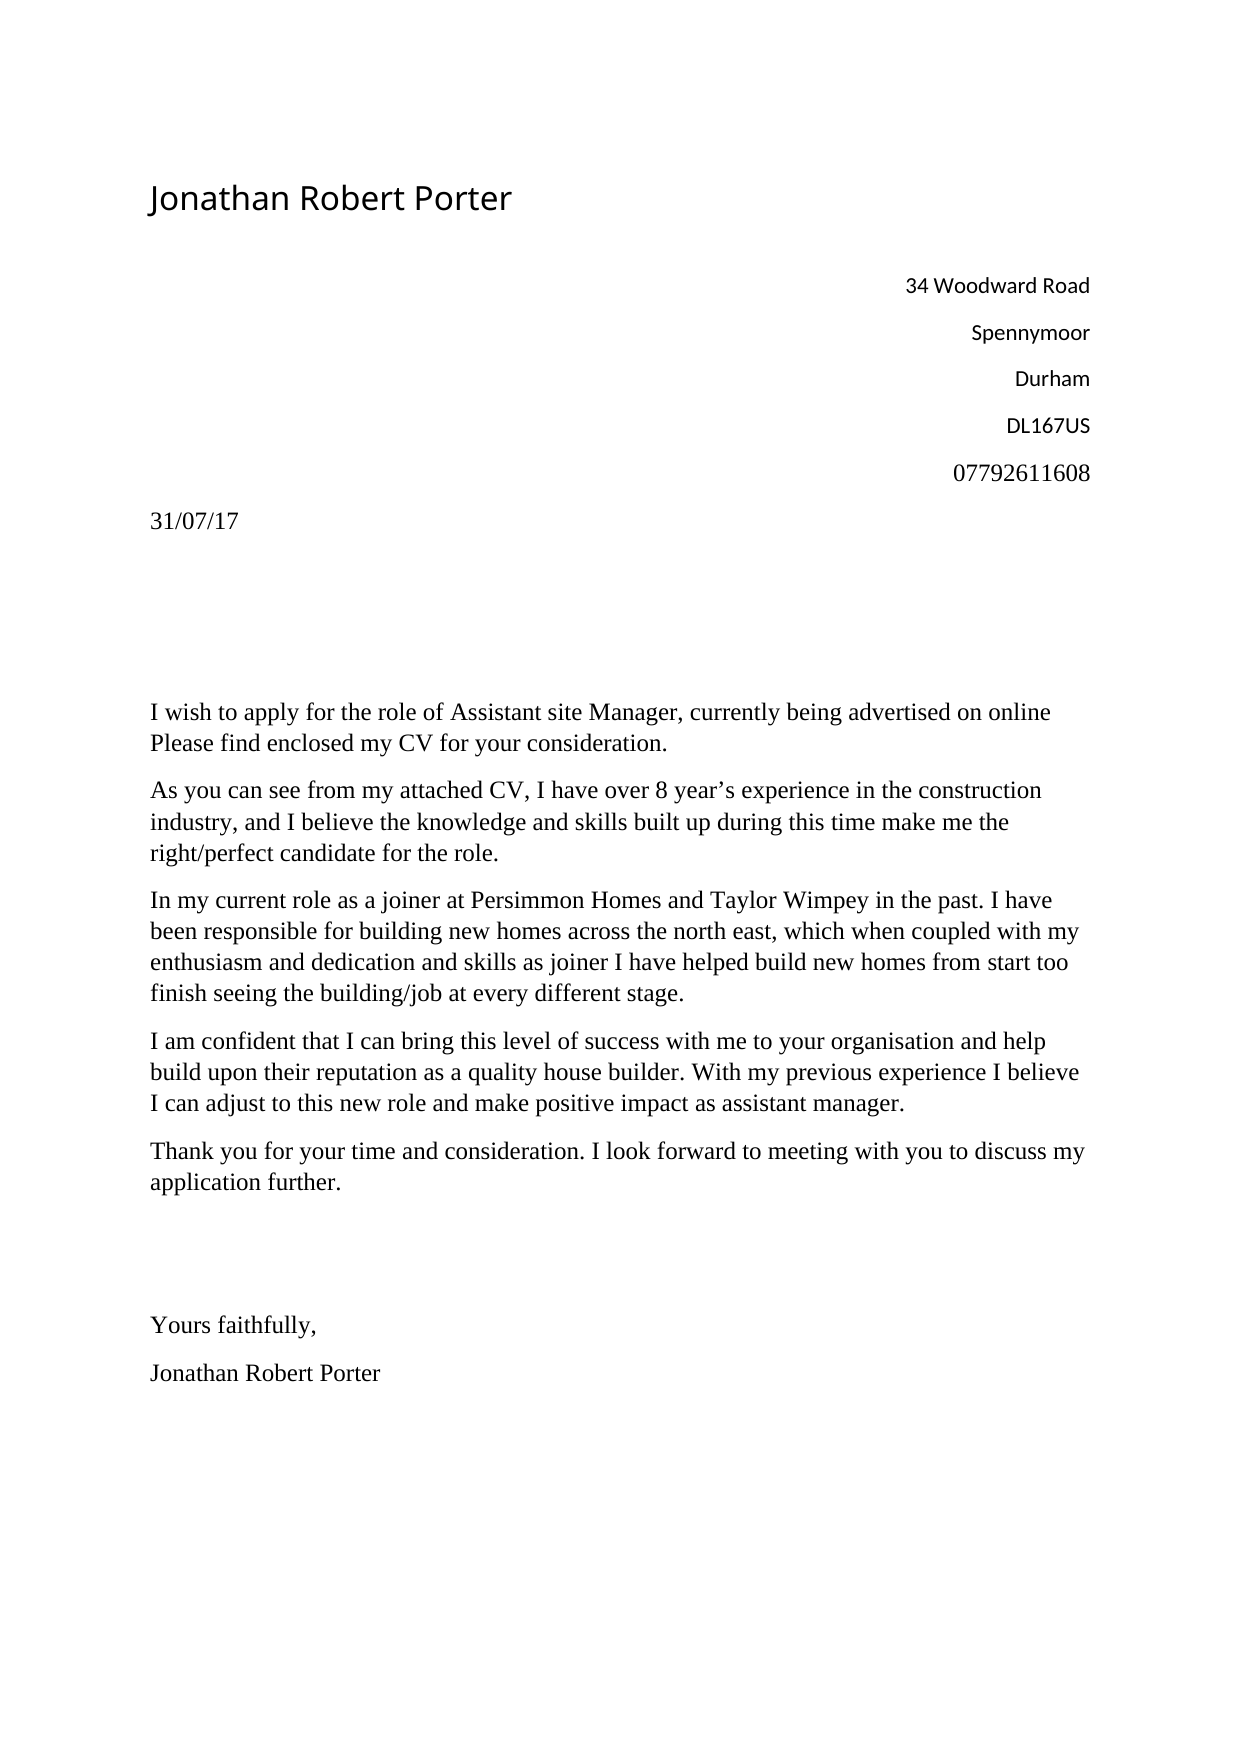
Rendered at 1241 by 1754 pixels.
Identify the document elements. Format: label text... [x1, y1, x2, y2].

text Thank you for your time and consideration. I look forward to meeting with you to discuss my application further. [150, 1136, 1090, 1196]
subtitle Jonathan Robert Porter [150, 175, 1090, 220]
text As you can see from my attached CV, I have over 8 year’s experience in the construction industry, and I believe the knowledge and skills built up during this time make me the right/perfect candidate for the role. [150, 776, 1090, 866]
text 07792611608 [150, 458, 1090, 487]
text Durham [150, 364, 1090, 393]
text I am confident that I can bring this level of success with me to your organisation and help build upon their reputation as a quality house builder. With my previous experience I believe I can adjust to this new role and make positive impact as assistant manager. [150, 1026, 1090, 1117]
text In my current role as a joiner at Persimmon Homes and Taylor Wimpey in the past. I have been responsible for building new homes across the north east, which when coupled with my enthusiasm and dedication and skills as joiner I have helped build new homes from start too finish seeing the building/job at every different stage. [150, 885, 1090, 1007]
text 31/07/17 [150, 506, 1090, 535]
text 34 Woodward Road [150, 271, 1090, 299]
text DL167US [150, 411, 1090, 439]
text Jonathan Robert Porter [150, 1358, 1090, 1387]
text I wish to apply for the role of Assistant site Manager, currently being advertised on online Please find enclosed my CV for your consideration. [150, 697, 1090, 757]
text Spennymoor [150, 318, 1090, 346]
text Yours faithfully, [150, 1310, 1090, 1339]
